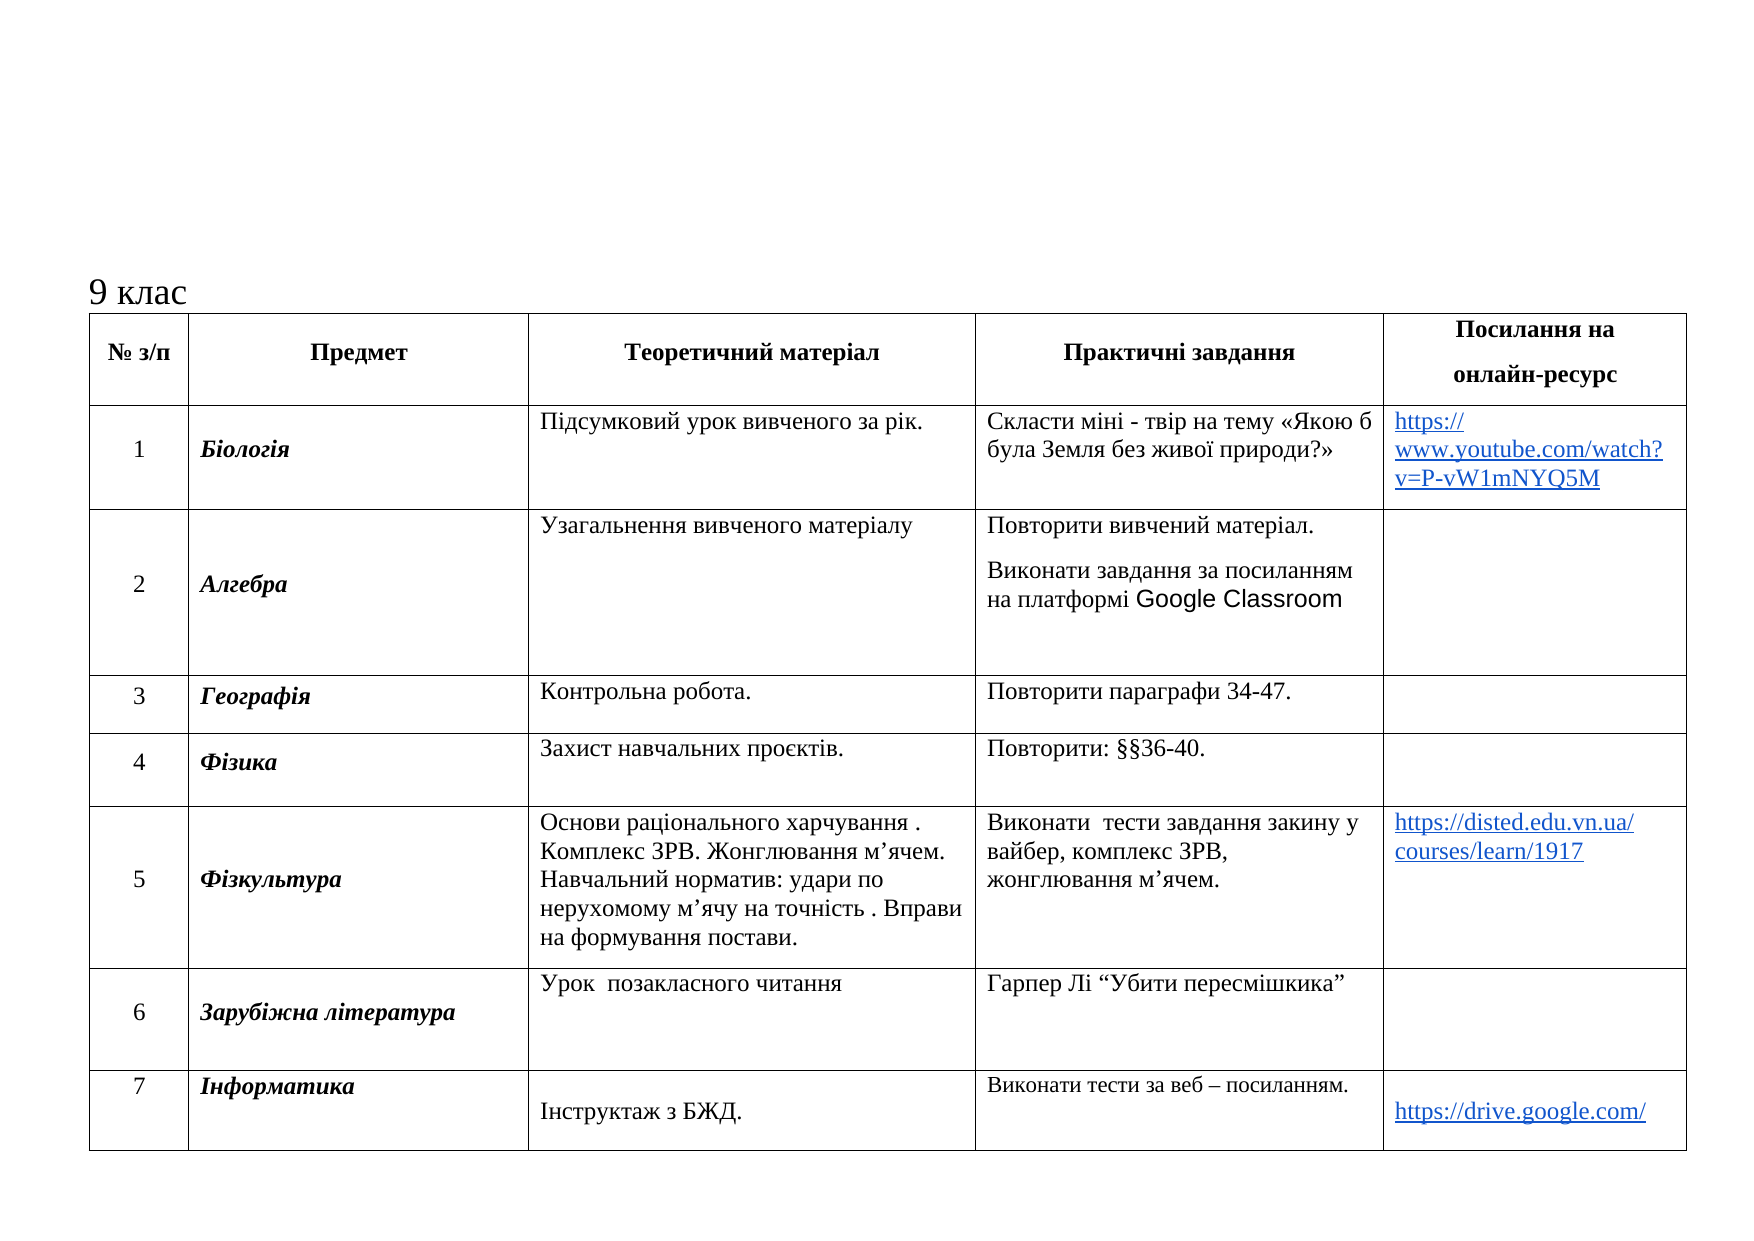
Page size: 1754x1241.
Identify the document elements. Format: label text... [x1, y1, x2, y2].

table_header Предмет [189, 314, 528, 405]
table_cell 1 [90, 406, 188, 509]
table_header Практичні завдання [976, 314, 1383, 405]
table_cell Основи раціонального харчування . Комплекс ЗРВ. Жонглювання м’ячем. Навчальний норматив: удари по нерухомому м’ячу на точність . Вправи на формування постави. [529, 807, 975, 967]
table_cell Повторити вивчений матеріал. Виконати завдання за посиланням на платформі Google Classroom [976, 510, 1383, 675]
table_cell Підсумковий урок вивченого за рік. [529, 406, 975, 509]
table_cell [976, 1071, 1383, 1150]
table_cell https://www.youtube.com/watch?v=P-vW1mNYQ5M [1384, 406, 1686, 509]
table_cell Захист навчальних проєктів. [529, 734, 975, 806]
table_cell Фізика [189, 734, 528, 806]
table_cell [1384, 676, 1686, 732]
table_cell Урок позакласного читання [529, 969, 975, 1070]
table_cell Виконати тести завдання закину у вайбер, комплекс ЗРВ, жонглювання м’ячем. [976, 807, 1383, 967]
table_cell Повторити: §§36-40. [976, 734, 1383, 806]
table_cell Алгебра [189, 510, 528, 675]
table_cell [1384, 969, 1686, 1070]
text 9 клас [89, 270, 1665, 313]
table_cell https://disted.edu.vn.ua/courses/learn/1917 [1384, 807, 1686, 967]
table_cell 2 [90, 510, 188, 675]
table_cell Узагальнення вивченого матеріалу [529, 510, 975, 675]
table_cell [1384, 734, 1686, 806]
table_cell [1384, 510, 1686, 675]
table_cell 5 [90, 807, 188, 967]
table_cell 4 [90, 734, 188, 806]
table_cell Повторити параграфи 34-47. [976, 676, 1383, 732]
table_cell 7 [90, 1071, 188, 1150]
table_header Теоретичний матеріал [529, 314, 975, 405]
table_cell Контрольна робота. [529, 676, 975, 732]
table_cell Біологія [189, 406, 528, 509]
table_header № з/п [90, 314, 188, 405]
table_cell Інформатика [189, 1071, 528, 1150]
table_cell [1384, 1071, 1686, 1150]
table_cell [529, 1071, 975, 1150]
table_cell Географія [189, 676, 528, 732]
table_cell 3 [90, 676, 188, 732]
table_cell Зарубіжна література [189, 969, 528, 1070]
table_cell Фізкультура [189, 807, 528, 967]
table_header Посилання на онлайн-ресурс [1384, 314, 1686, 405]
table_cell Гарпер Лі “Убити пересмішкика” [976, 969, 1383, 1070]
table_cell Скласти міні - твір на тему «Якою б була Земля без живої природи?» [976, 406, 1383, 509]
table_cell 6 [90, 969, 188, 1070]
